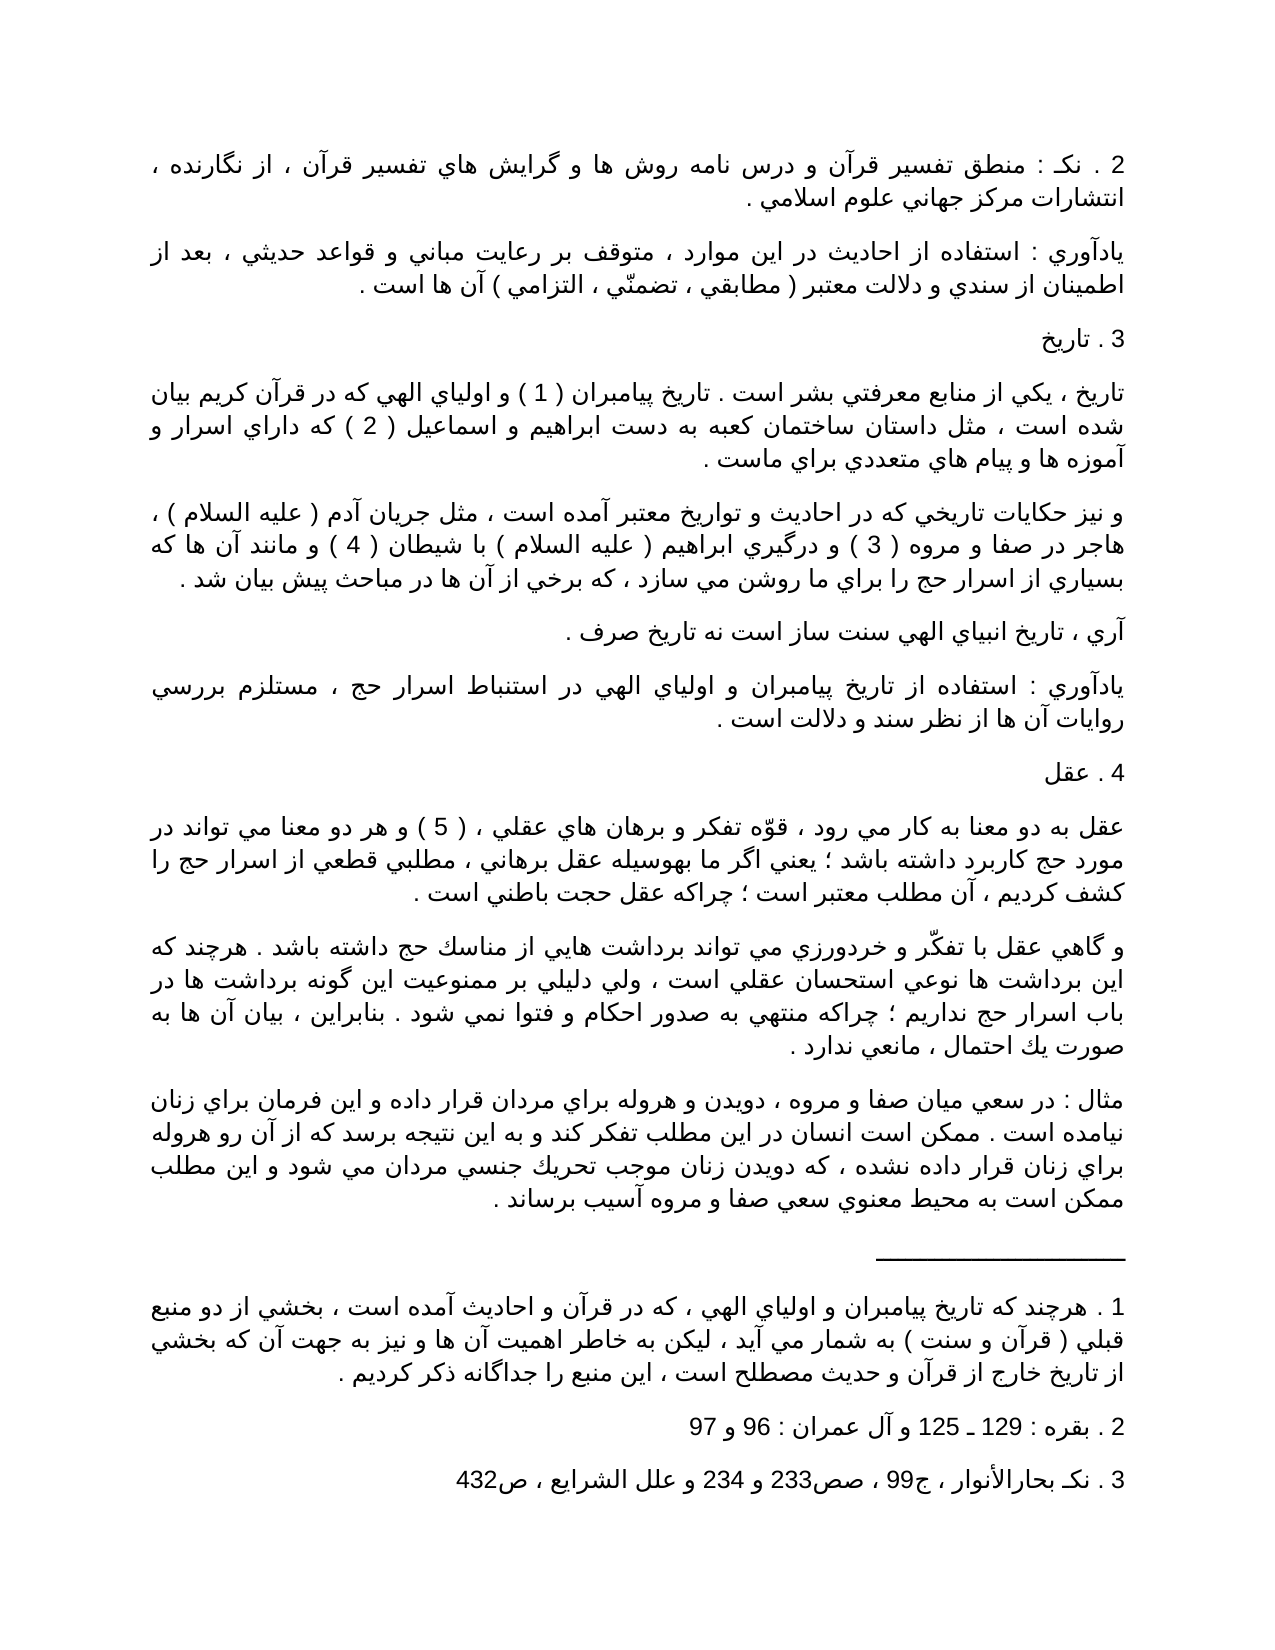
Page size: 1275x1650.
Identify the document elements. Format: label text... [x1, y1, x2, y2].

text 3 . نكـ بحارالأنوار ، ج99 ، صص233 و 234 و علل الشرايع ، ص432 [150, 1465, 1125, 1494]
text ــــــــــــــــــــــــــــــــــ [150, 1238, 1125, 1266]
text يادآوري : استفاده از احاديث در اين موارد ، متوقف بر رعايت مباني و قواعد حديثي ، بعد از اطمينان از سندي و دلالت معتبر ( مطابقي ، تضمنّي ، التزامي ) آن ها است . [150, 237, 1125, 299]
text آري ، تاريخ انبياي الهي سنت ساز است نه تاريخ صرف . [150, 617, 1125, 646]
text مثال : در سعي ميان صفا و مروه ، دويدن و هروله براي مردان قرار داده و اين فرمان براي زنان نيامده است . ممكن است انسان در اين مطلب تفكر كند و به اين نتيجه برسد كه از آن رو هروله براي زنان قرار داده نشده ، كه دويدن زنان موجب تحريك جنسي مردان مي شود و اين مطلب ممكن است به محيط معنوي سعي صفا و مروه آسيب برساند . [150, 1085, 1125, 1213]
text تاريخ ، يكي از منابع معرفتي بشر است . تاريخ پيامبران ( 1 ) و اولياي الهي كه در قرآن كريم بيان شده است ، مثل داستان ساختمان كعبه به دست ابراهيم و اسماعيل ( 2 ) كه داراي اسرار و آموزه ها و پيام هاي متعددي براي ماست . [150, 378, 1125, 472]
text عقل به دو معنا به كار مي رود ، قوّه تفكر و برهان هاي عقلي ، ( 5 ) و هر دو معنا مي تواند در مورد حج كاربرد داشته باشد ؛ يعني اگر ما بهوسيله عقل برهاني ، مطلبي قطعي از اسرار حج را كشف كرديم ، آن مطلب معتبر است ؛ چراكه عقل حجت باطني است . [150, 812, 1125, 907]
text 1 . هرچند كه تاريخ پيامبران و اولياي الهي ، كه در قرآن و احاديث آمده است ، بخشي از دو منبع قبلي ( قرآن و سنت ) به شمار مي آيد ، ليكن به خاطر اهميت آن ها و نيز به جهت آن كه بخشي از تاريخ خارج از قرآن و حديث مصطلح است ، اين منبع را جداگانه ذكر كرديم . [150, 1292, 1125, 1386]
text 2 . بقره : 129 ـ 125 و آل عمران : 96 و 97 [150, 1411, 1125, 1440]
text و گاهي عقل با تفكّر و خردورزي مي تواند برداشت هايي از مناسك حج داشته باشد . هرچند كه اين برداشت ها نوعي استحسان عقلي است ، ولي دليلي بر ممنوعيت اين گونه برداشت ها در باب اسرار حج نداريم ؛ چراكه منتهي به صدور احكام و فتوا نمي شود . بنابراين ، بيان آن ها به صورت يك احتمال ، مانعي ندارد . [150, 932, 1125, 1060]
text يادآوري : استفاده از تاريخ پيامبران و اولياي الهي در استنباط اسرار حج ، مستلزم بررسي روايات آن ها از نظر سند و دلالت است . [150, 671, 1125, 733]
text 4 . عقل [150, 758, 1125, 787]
text و نيز حكايات تاريخي كه در احاديث و تواريخ معتبر آمده است ، مثل جريان آدم ( عليه السلام ) ، هاجر در صفا و مروه ( 3 ) و درگيري ابراهيم ( عليه السلام ) با شيطان ( 4 ) و مانند آن ها كه بسياري از اسرار حج را براي ما روشن مي سازد ، كه برخي از آن ها در مباحث پيش بيان شد . [150, 497, 1125, 592]
text 3 . تاريخ [150, 324, 1125, 352]
text 2 . نكـ : منطق تفسير قرآن و درس نامه روش ها و گرايش هاي تفسير قرآن ، از نگارنده ، انتشارات مركز جهاني علوم اسلامي . [150, 150, 1125, 212]
